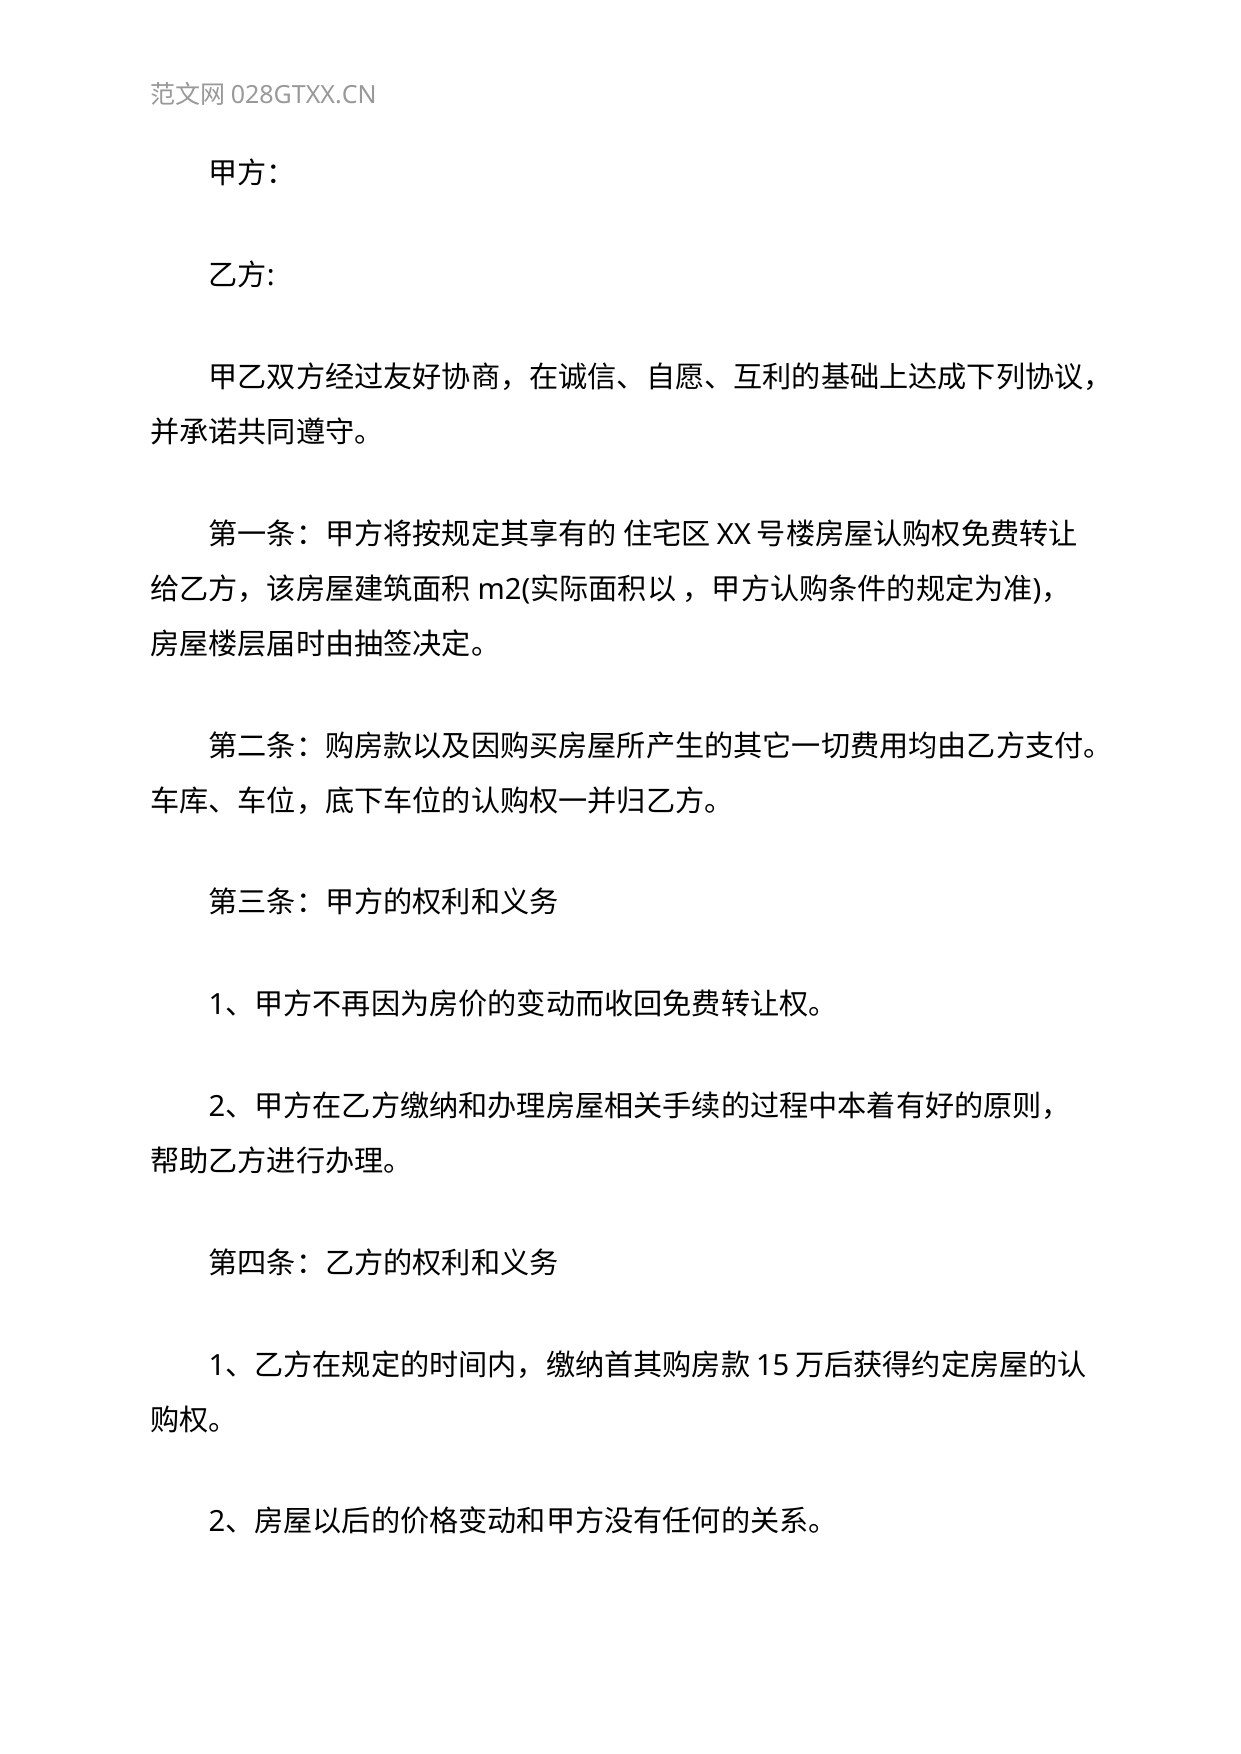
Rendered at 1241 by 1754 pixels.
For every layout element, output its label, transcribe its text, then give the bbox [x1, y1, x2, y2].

text 甲乙双方经过友好协商，在诚信、自愿、互利的基础上达成下列协议，并承诺共同遵守。 [150, 354, 1090, 451]
text 第三条：甲方的权利和义务 [150, 879, 1090, 921]
text 1、甲方不再因为房价的变动而收回免费转让权。 [150, 981, 1090, 1023]
text 第二条：购房款以及因购买房屋所产生的其它一切费用均由乙方支付。车库、车位，底下车位的认购权一并归乙方。 [150, 722, 1090, 819]
text 1、乙方在规定的时间内，缴纳首其购房款15万后获得约定房屋的认购权。 [150, 1341, 1090, 1438]
text 2、甲方在乙方缴纳和办理房屋相关手续的过程中本着有好的原则，帮助乙方进行办理。 [150, 1083, 1090, 1180]
text 第四条：乙方的权利和义务 [150, 1239, 1090, 1282]
text 甲方： [150, 150, 1090, 192]
text 第一条：甲方将按规定其享有的 住宅区XX号楼房屋认购权免费转让给乙方，该房屋建筑面积 m2(实际面积以 ，甲方认购条件的规定为准)，房屋楼层届时由抽签决定。 [150, 510, 1090, 663]
text 2、房屋以后的价格变动和甲方没有任何的关系。 [150, 1498, 1090, 1540]
text 乙方: [150, 252, 1090, 294]
